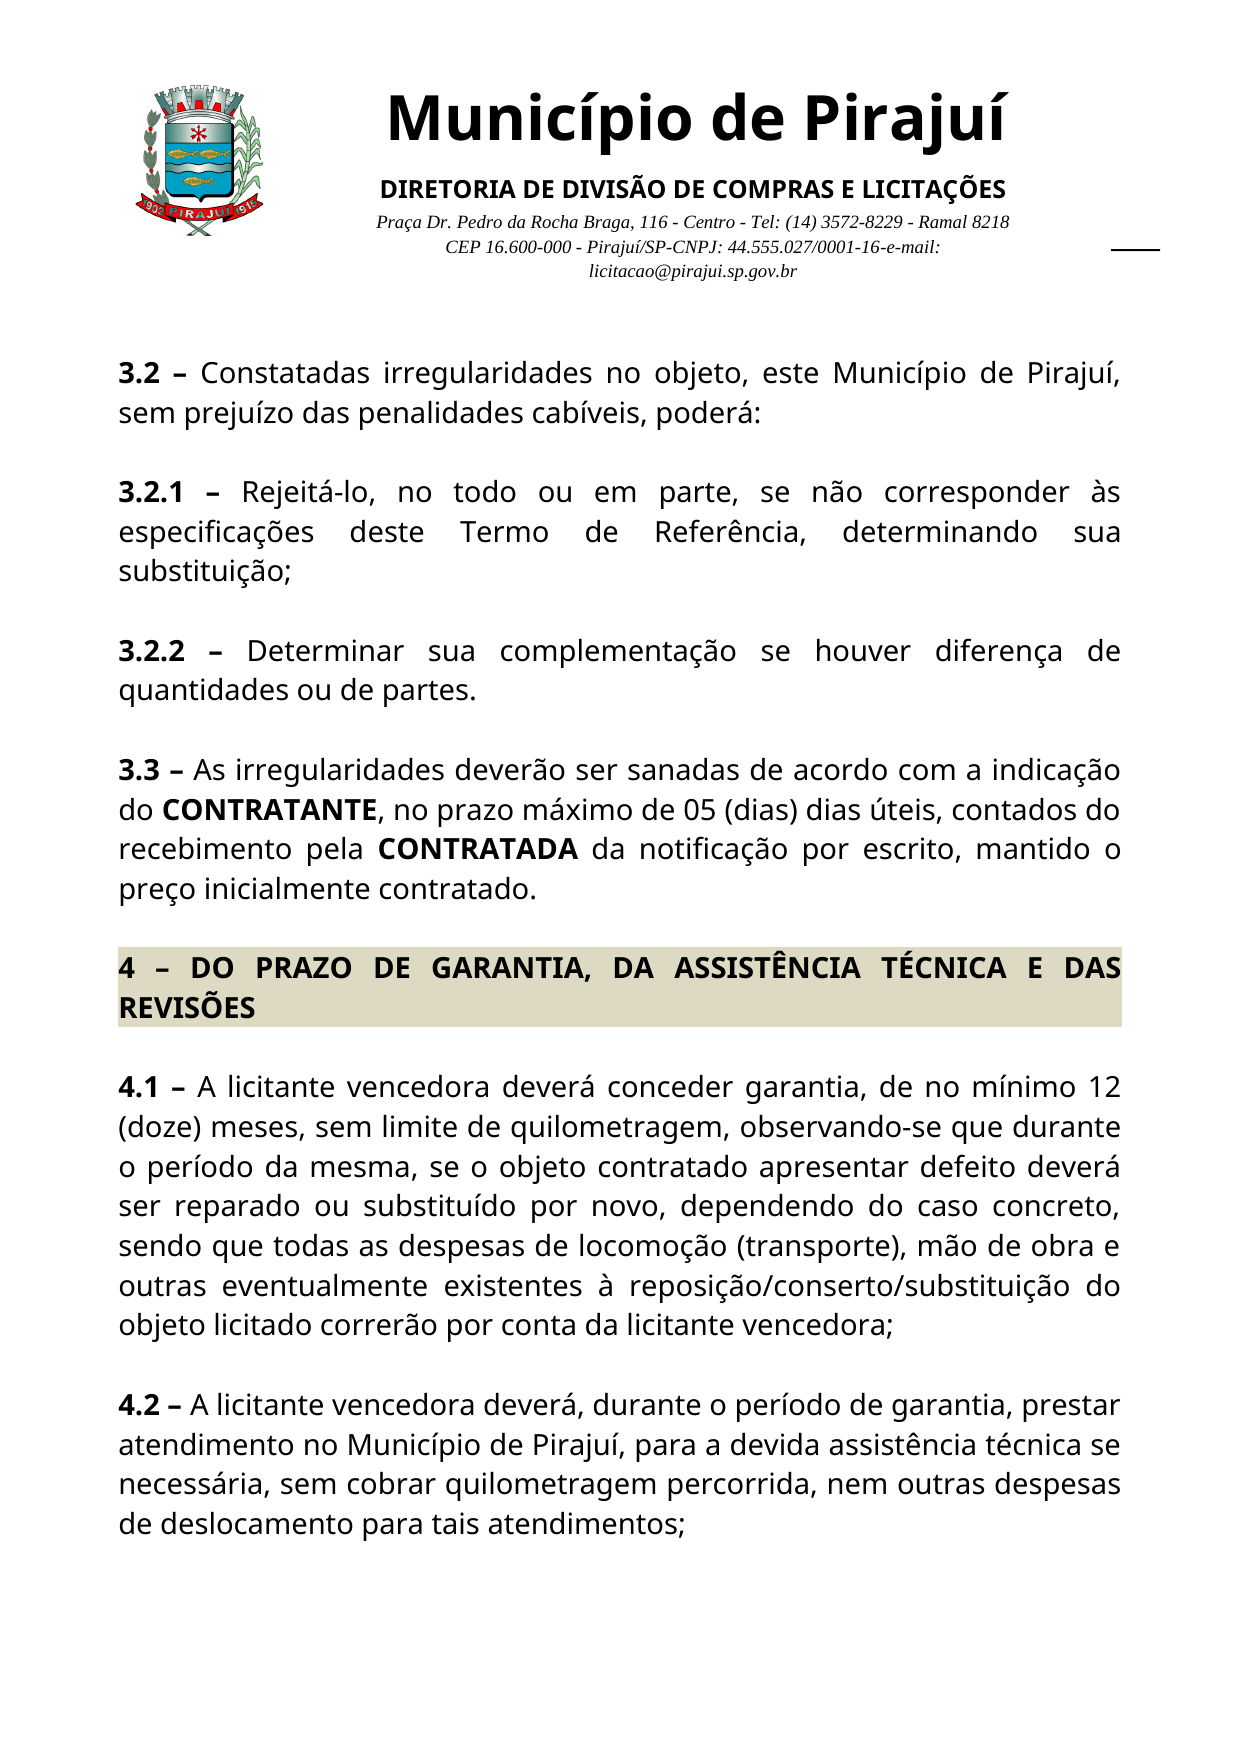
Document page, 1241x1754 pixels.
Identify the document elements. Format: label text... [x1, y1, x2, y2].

text 3.3 – As irregularidades deverão ser sanadas de acordo com a indicação do CONTRATANTE, no prazo máximo de 05 (dias) dias úteis, contados do recebimento pela CONTRATADA da notificação por escrito, mantido o preço inicialmente contratado. [118, 749, 1122, 908]
text 3.2.2 – Determinar sua complementação se houver diferença de quantidades ou de partes. [118, 630, 1122, 709]
text 4.1 – A licitante vencedora deverá conceder garantia, de no mínimo 12 (doze) meses, sem limite de quilometragem, observando-se que durante o período da mesma, se o objeto contratado apresentar defeito deverá ser reparado ou substituído por novo, dependendo do caso concreto, sendo que todas as despesas de locomoção (transporte), mão de obra e outras eventualmente existentes à reposição/conserto/substituição do objeto licitado correrão por conta da licitante vencedora; [118, 1067, 1122, 1344]
text 3.2.1 – Rejeitá-lo, no todo ou em parte, se não corresponder às especificações deste Termo de Referência, determinando sua substituição; [118, 471, 1122, 590]
text 4 – DO PRAZO DE GARANTIA, DA ASSISTÊNCIA TÉCNICA E DAS REVISÕES [118, 947, 1122, 1027]
text 3.2 – Constatadas irregularidades no objeto, este Município de Pirajuí, sem prejuízo das penalidades cabíveis, poderá: [118, 352, 1122, 432]
picture [135, 85, 264, 236]
text 4.2 – A licitante vencedora deverá, durante o período de garantia, prestar atendimento no Município de Pirajuí, para a devida assistência técnica se necessária, sem cobrar quilometragem percorrida, nem outras despesas de deslocamento para tais atendimentos; [118, 1384, 1122, 1543]
